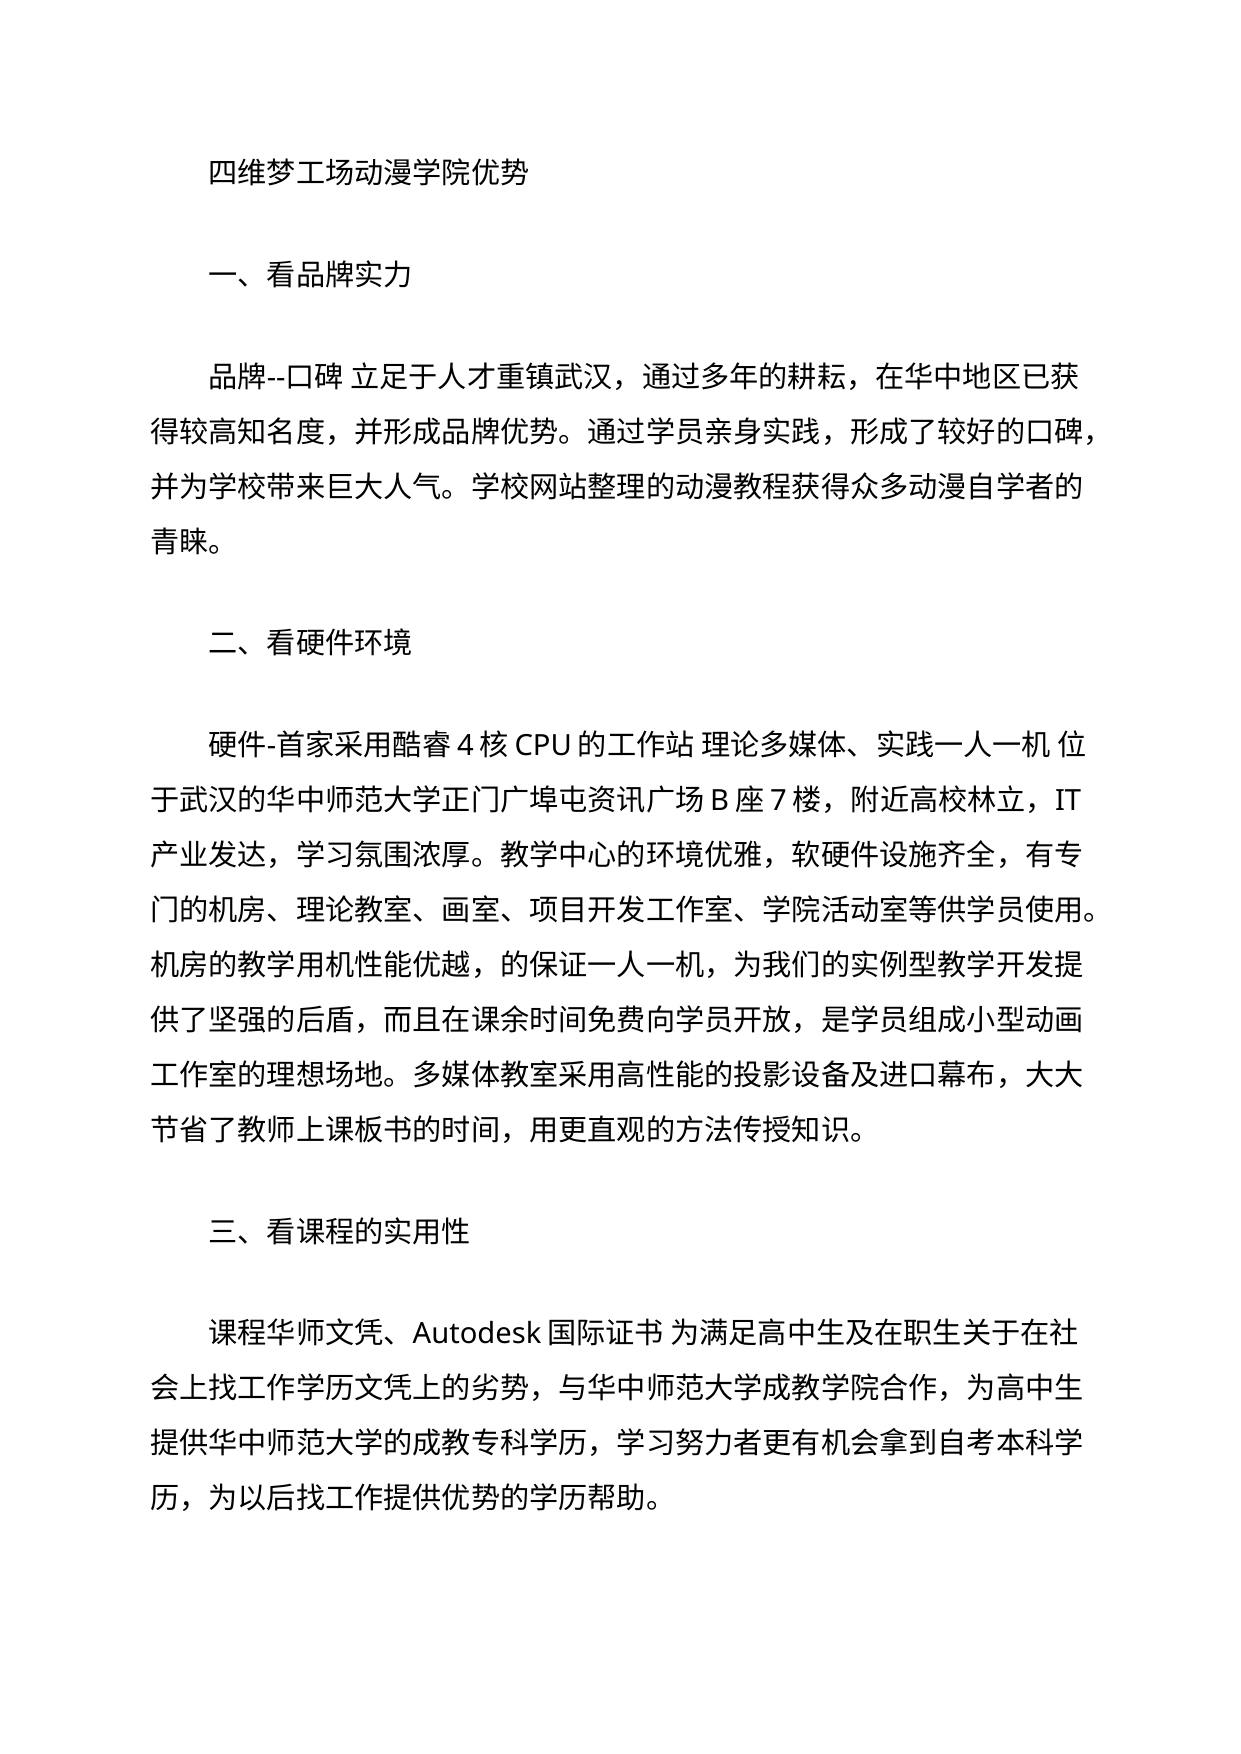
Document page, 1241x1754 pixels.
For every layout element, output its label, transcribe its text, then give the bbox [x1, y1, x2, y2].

text 二、看硬件环境 [150, 620, 1090, 662]
text 硬件-首家采用酷睿4核CPU的工作站 理论多媒体、实践一人一机 位于武汉的华中师范大学正门广埠屯资讯广场B座7楼，附近高校林立，IT产业发达，学习氛围浓厚。教学中心的环境优雅，软硬件设施齐全，有专门的机房、理论教室、画室、项目开发工作室、学院活动室等供学员使用。机房的教学用机性能优越，的保证一人一机，为我们的实例型教学开发提供了坚强的后盾，而且在课余时间免费向学员开放，是学员组成小型动画工作室的理想场地。多媒体教室采用高性能的投影设备及进口幕布，大大节省了教师上课板书的时间，用更直观的方法传授知识。 [150, 722, 1090, 1149]
text 课程华师文凭、Autodesk国际证书 为满足高中生及在职生关于在社会上找工作学历文凭上的劣势，与华中师范大学成教学院合作，为高中生提供华中师范大学的成教专科学历，学习努力者更有机会拿到自考本科学历，为以后找工作提供优势的学历帮助。 [150, 1310, 1090, 1517]
text 四维梦工场动漫学院优势 [150, 150, 1090, 192]
text 品牌--口碑 立足于人才重镇武汉，通过多年的耕耘，在华中地区已获得较高知名度，并形成品牌优势。通过学员亲身实践，形成了较好的口碑，并为学校带来巨大人气。学校网站整理的动漫教程获得众多动漫自学者的青睐。 [150, 353, 1090, 561]
text 一、看品牌实力 [150, 252, 1090, 294]
text 三、看课程的实用性 [150, 1208, 1090, 1250]
